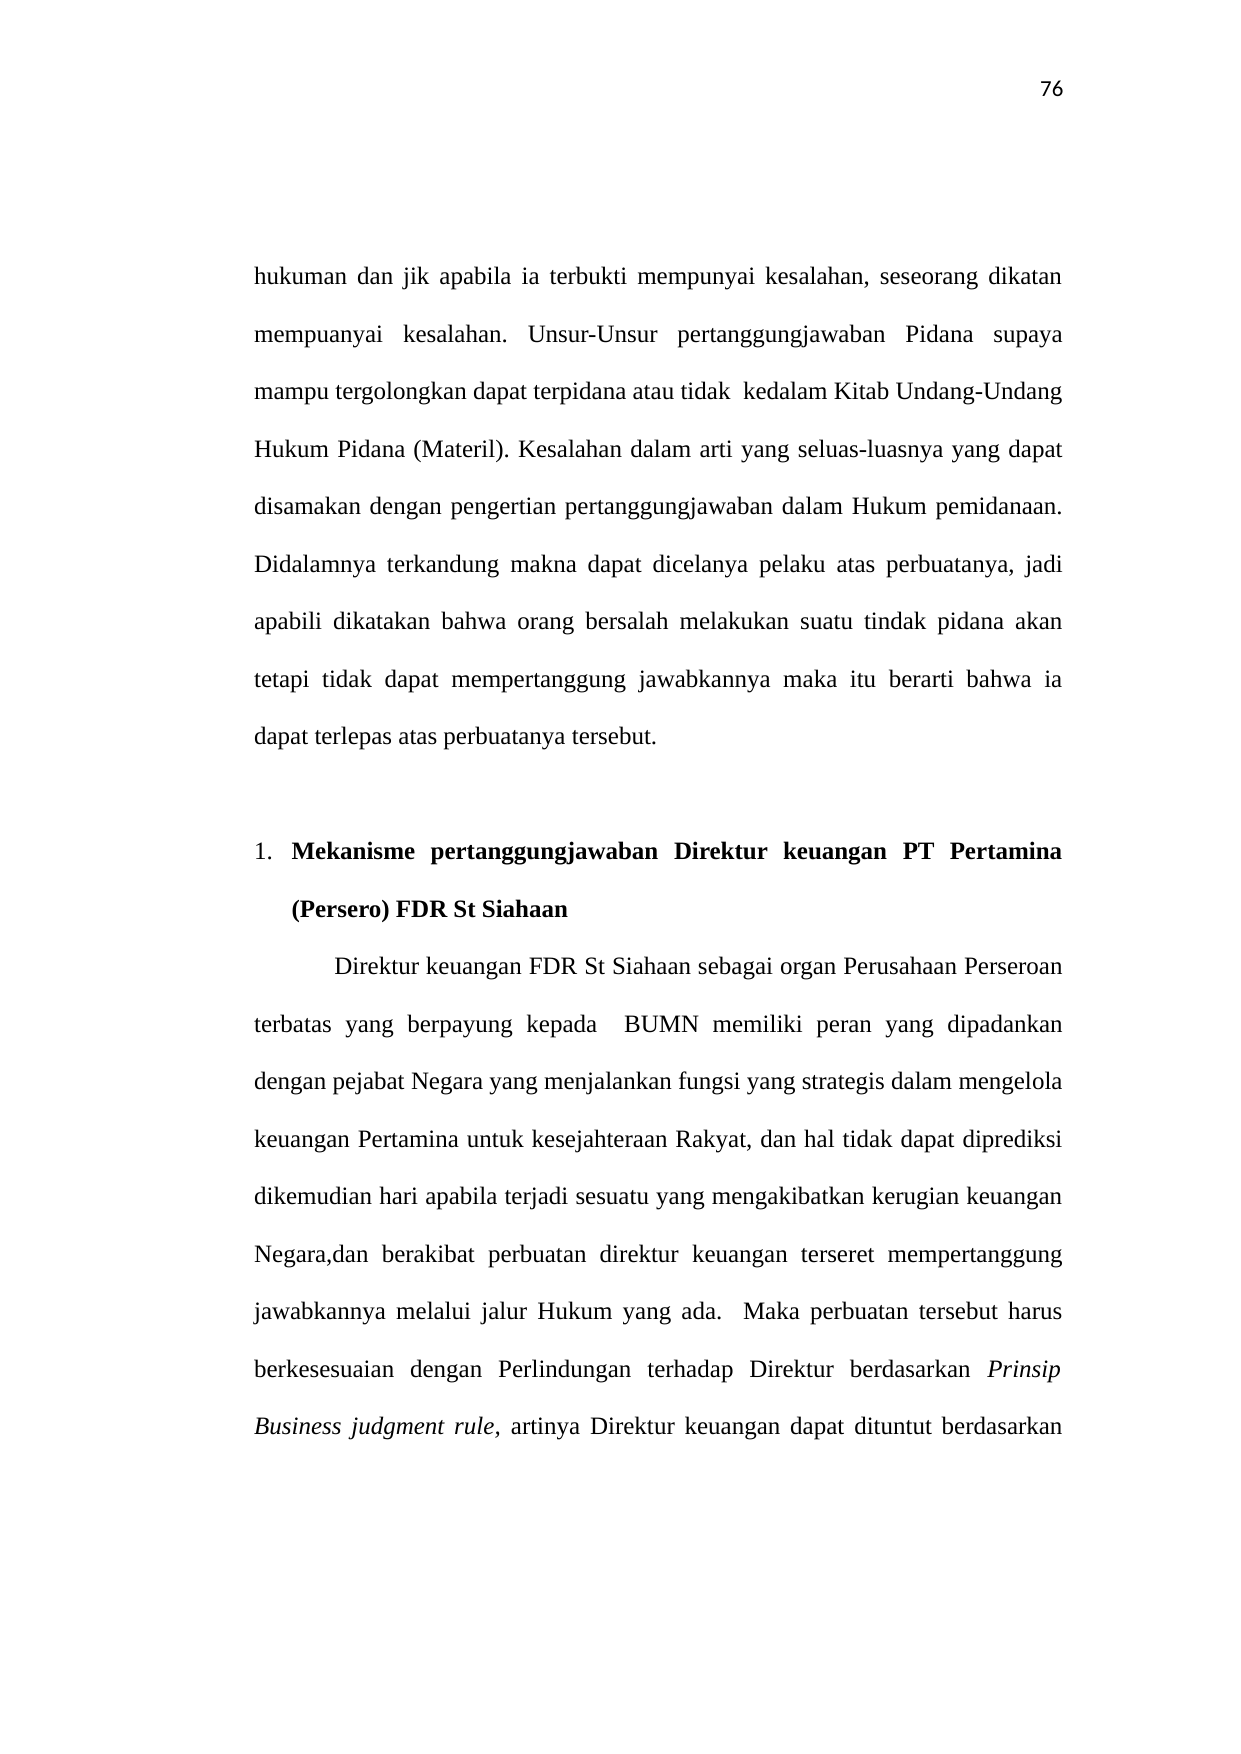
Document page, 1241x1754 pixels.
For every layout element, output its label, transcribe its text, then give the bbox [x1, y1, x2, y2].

list Mekanisme pertanggungjawaban Direktur keuangan PT Pertamina (Persero) FDR St Siahaan [254, 836, 1063, 922]
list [254, 951, 1063, 1440]
list hukuman dan jik apabila ia terbukti mempunyai kesalahan, seseorang dikatan mempuanyai kesalahan. Unsur-Unsur pertanggungjawaban Pidana supaya mampu tergolongkan dapat terpidana atau tidak kedalam Kitab Undang-Undang Hukum Pidana (Materil). Kesalahan dalam arti yang seluas-luasnya yang dapat disamakan dengan pengertian pertanggungjawaban dalam Hukum pemidanaan. Didalamnya terkandung makna dapat dicelanya pelaku atas perbuatanya, jadi apabili dikatakan bahwa orang bersalah melakukan suatu tindak pidana akan tetapi tidak dapat mempertanggung jawabkannya maka itu berarti bahwa ia dapat terlepas atas perbuatanya tersebut. [254, 261, 1063, 750]
